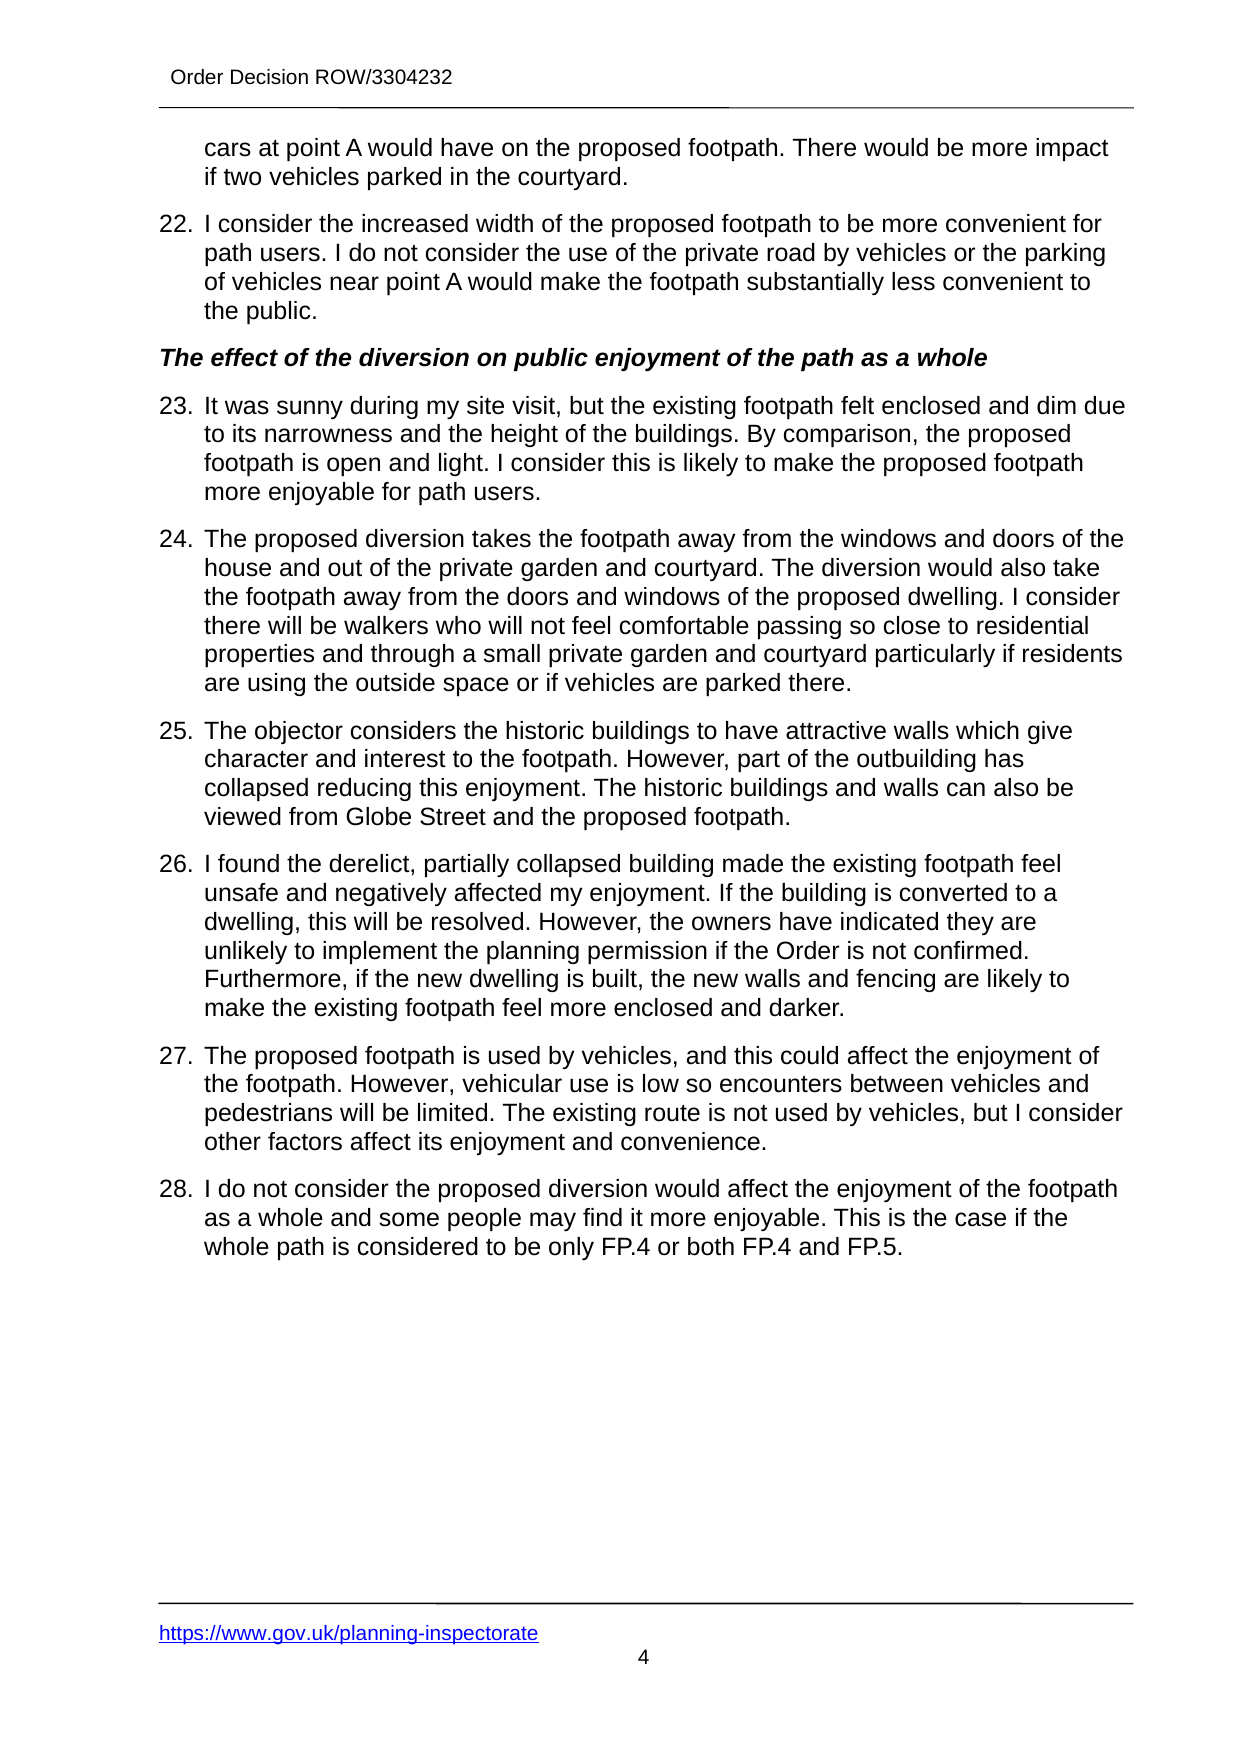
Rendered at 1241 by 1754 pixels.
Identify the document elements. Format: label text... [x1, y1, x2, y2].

list I consider the increased width of the proposed footpath to be more convenient for path users. I do not consider the use of the private road by vehicles or the parking of vehicles near point A would make the footpath substantially less convenient to the public. [159, 209, 1128, 324]
list I found the derelict, partially collapsed building made the existing footpath feel unsafe and negatively affected my enjoyment. If the building is converted to a dwelling, this will be resolved. However, the owners have indicated they are unlikely to implement the planning permission if the Order is not confirmed. Furthermore, if the new dwelling is built, the new walls and fencing are likely to make the existing footpath feel more enclosed and darker. [159, 849, 1128, 1022]
list I do not consider the proposed diversion would affect the enjoyment of the footpath as a whole and some people may find it more enjoyable. This is the case if the whole path is considered to be only FP.4 or both FP.4 and FP.5. [159, 1174, 1128, 1261]
text The effect of the diversion on public enjoyment of the path as a whole [159, 343, 1128, 372]
list The proposed diversion takes the footpath away from the windows and doors of the house and out of the private garden and courtyard. The diversion would also take the footpath away from the doors and windows of the proposed dwelling. I consider there will be walkers who will not feel comfortable passing so close to residential properties and through a small private garden and courtyard particularly if residents are using the outside space or if vehicles are parked there. [159, 524, 1128, 697]
list The proposed footpath is used by vehicles, and this could affect the enjoyment of the footpath. However, vehicular use is low so encounters between vehicles and pedestrians will be limited. The existing route is not used by vehicles, but I consider other factors affect its enjoyment and convenience. [159, 1041, 1128, 1156]
list The objector considers the historic buildings to have attractive walls which give character and interest to the footpath. However, part of the outbuilding has collapsed reducing this enjoyment. The historic buildings and walls can also be viewed from Globe Street and the proposed footpath. [159, 716, 1128, 831]
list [159, 133, 1128, 191]
list It was sunny during my site visit, but the existing footpath felt enclosed and dim due to its narrowness and the height of the buildings. By comparison, the proposed footpath is open and light. I consider this is likely to make the proposed footpath more enjoyable for path users. [159, 391, 1128, 506]
